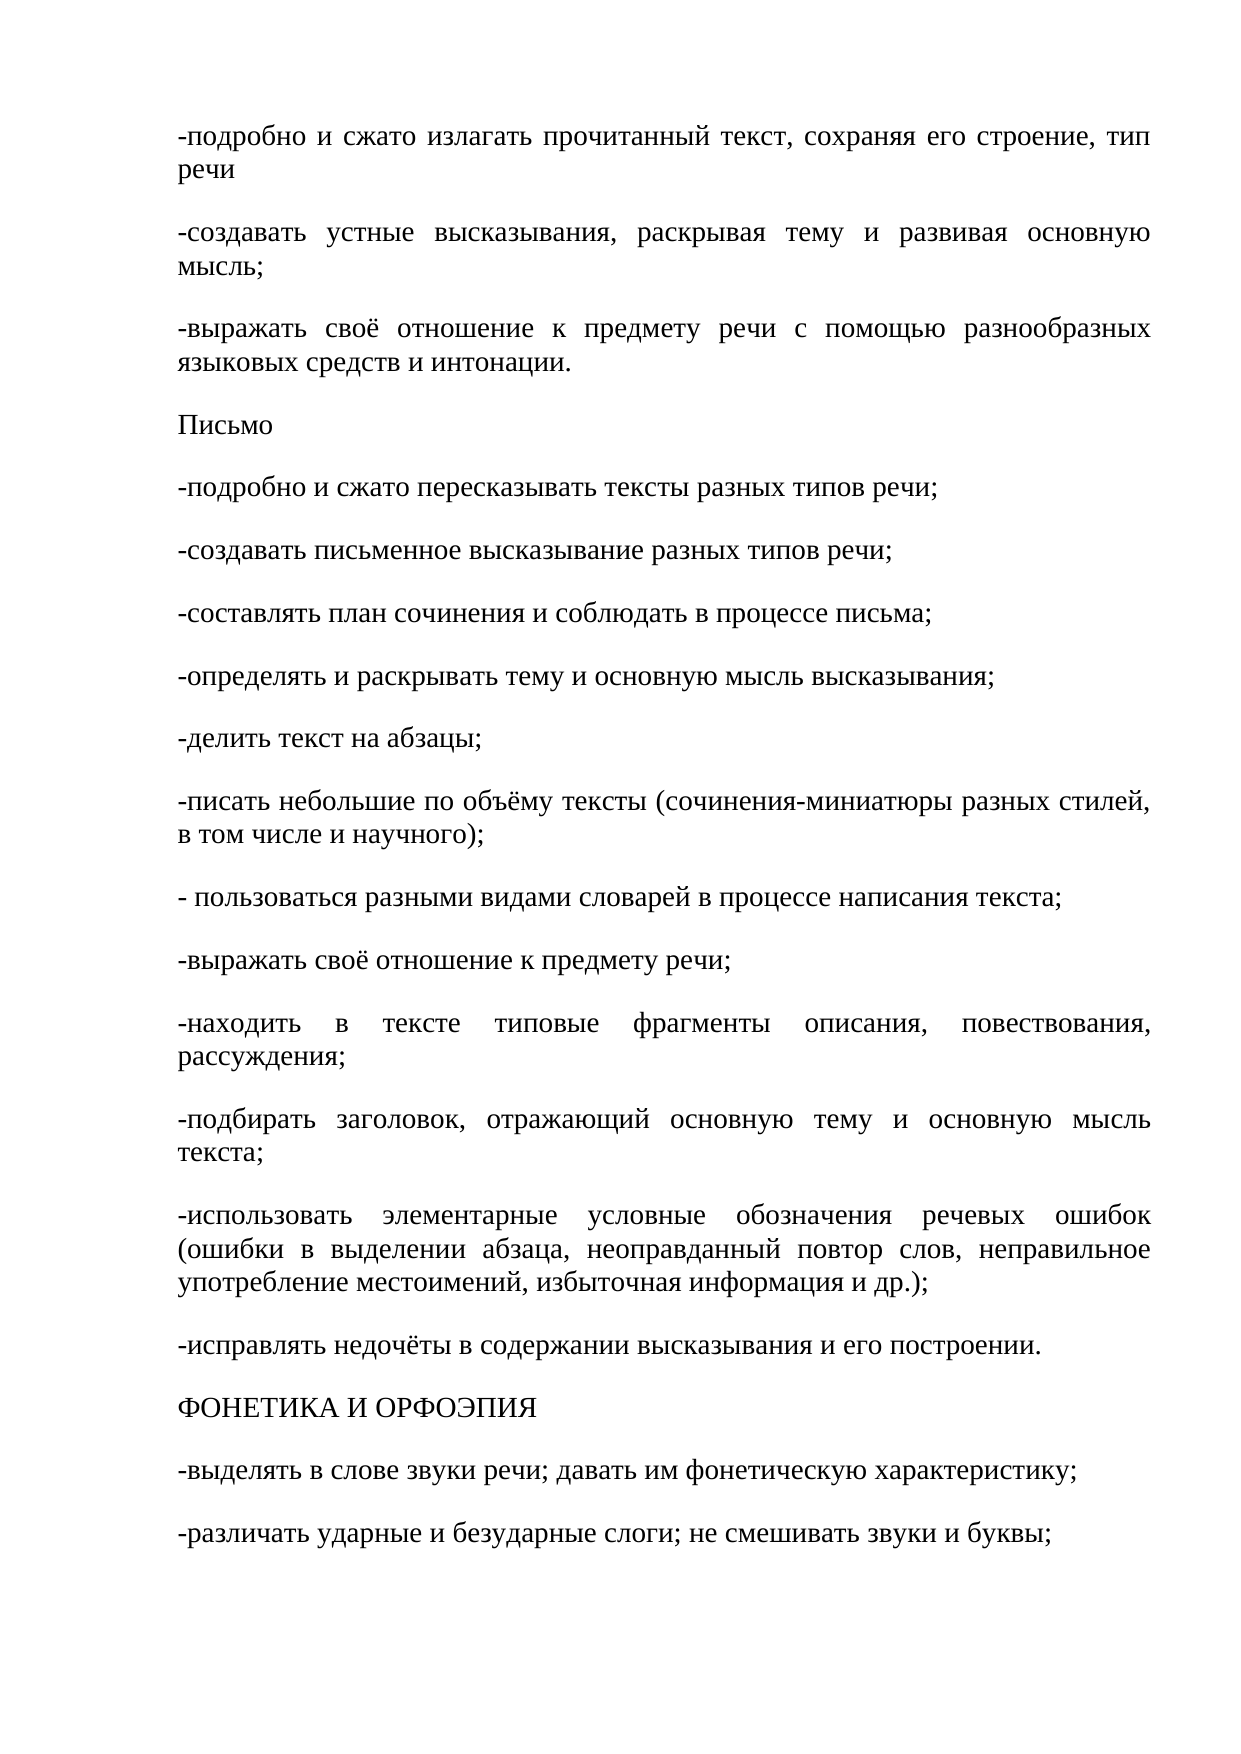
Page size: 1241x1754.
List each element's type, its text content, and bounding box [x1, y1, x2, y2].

text -подбирать заголовок, отражающий основную тему и основную мысль текста; [177, 1101, 1152, 1168]
text -выделять в слове звуки речи; давать им фонетическую характеристику; [177, 1452, 1152, 1486]
text -выражать своё отношение к предмету речи с помощью разнообразных языковых средств и интонации. [177, 311, 1152, 378]
text -создавать письменное высказывание разных типов речи; [177, 532, 1152, 566]
text -выражать своё отношение к предмету речи; [177, 942, 1152, 976]
text -различать ударные и безударные слоги; не смешивать звуки и буквы; [177, 1515, 1152, 1549]
text -подробно и сжато излагать прочитанный текст, сохраняя его строение, тип речи [177, 118, 1152, 185]
text Письмо [177, 407, 1152, 440]
text ФОНЕТИКА И ОРФОЭПИЯ [177, 1390, 1152, 1423]
text -использовать элементарные условные обозначения речевых ошибок (ошибки в выделении абзаца, неоправданный повтор слов, неправильное употребление местоимений, избыточная информация и др.); [177, 1197, 1152, 1298]
text - пользоваться разными видами словарей в процессе написания текста; [177, 879, 1152, 913]
text -определять и раскрывать тему и основную мысль высказывания; [177, 658, 1152, 691]
text -создавать устные высказывания, раскрывая тему и развивая основную мысль; [177, 214, 1152, 281]
text -писать небольшие по объёму тексты (сочинения-миниатюры разных стилей, в том числе и научного); [177, 783, 1152, 850]
text -подробно и сжато пересказывать тексты разных типов речи; [177, 469, 1152, 503]
text -делить текст на абзацы; [177, 720, 1152, 754]
text -составлять план сочинения и соблюдать в процессе письма; [177, 595, 1152, 628]
text -исправлять недочёты в содержании высказывания и его построении. [177, 1327, 1152, 1361]
text -находить в тексте типовые фрагменты описания, повествования, рассуждения; [177, 1005, 1152, 1072]
